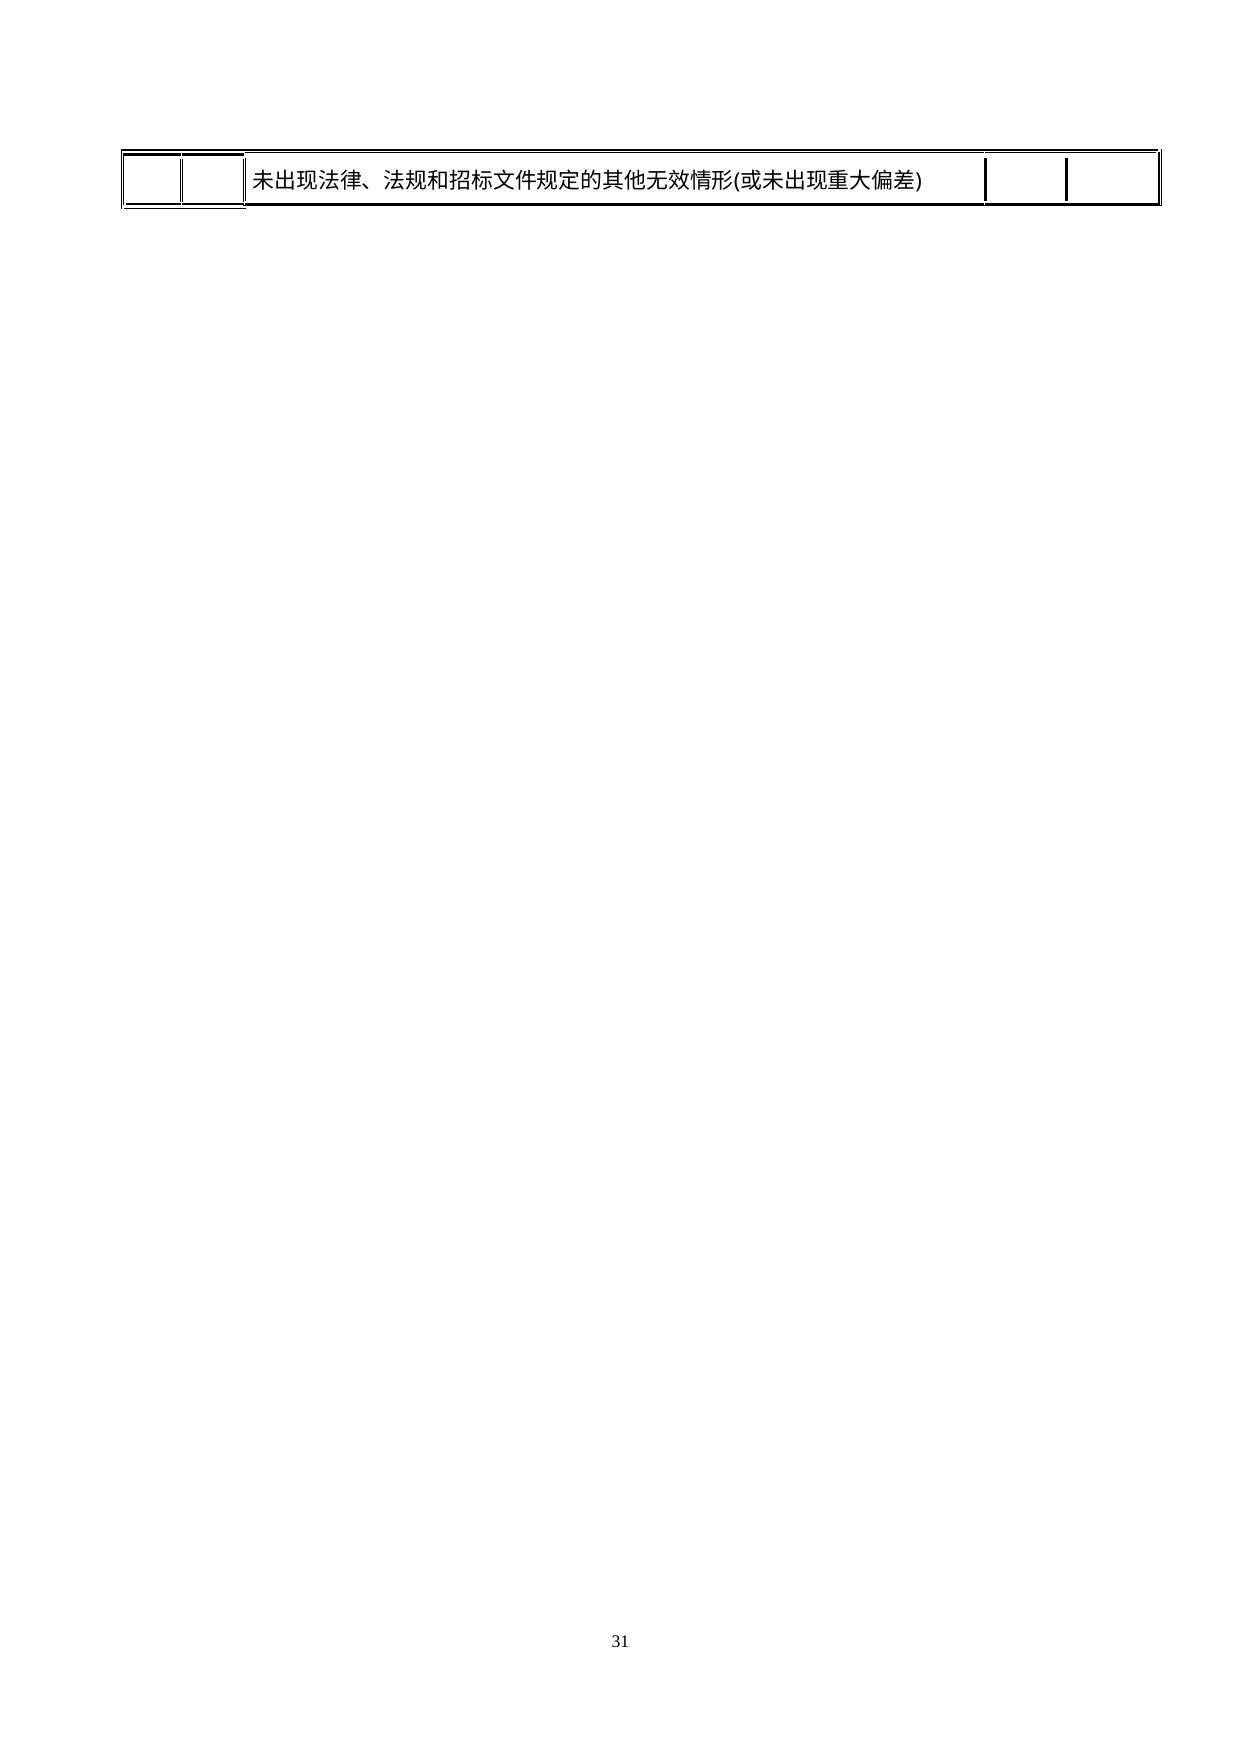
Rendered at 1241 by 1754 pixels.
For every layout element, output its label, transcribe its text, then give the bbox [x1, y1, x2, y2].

table_cell [1066, 149, 1160, 203]
table_cell 未出现法律、法规和招标文件规定的其他无效情形(或未出现重大偏差) [245, 151, 985, 203]
table_cell [985, 153, 1066, 203]
